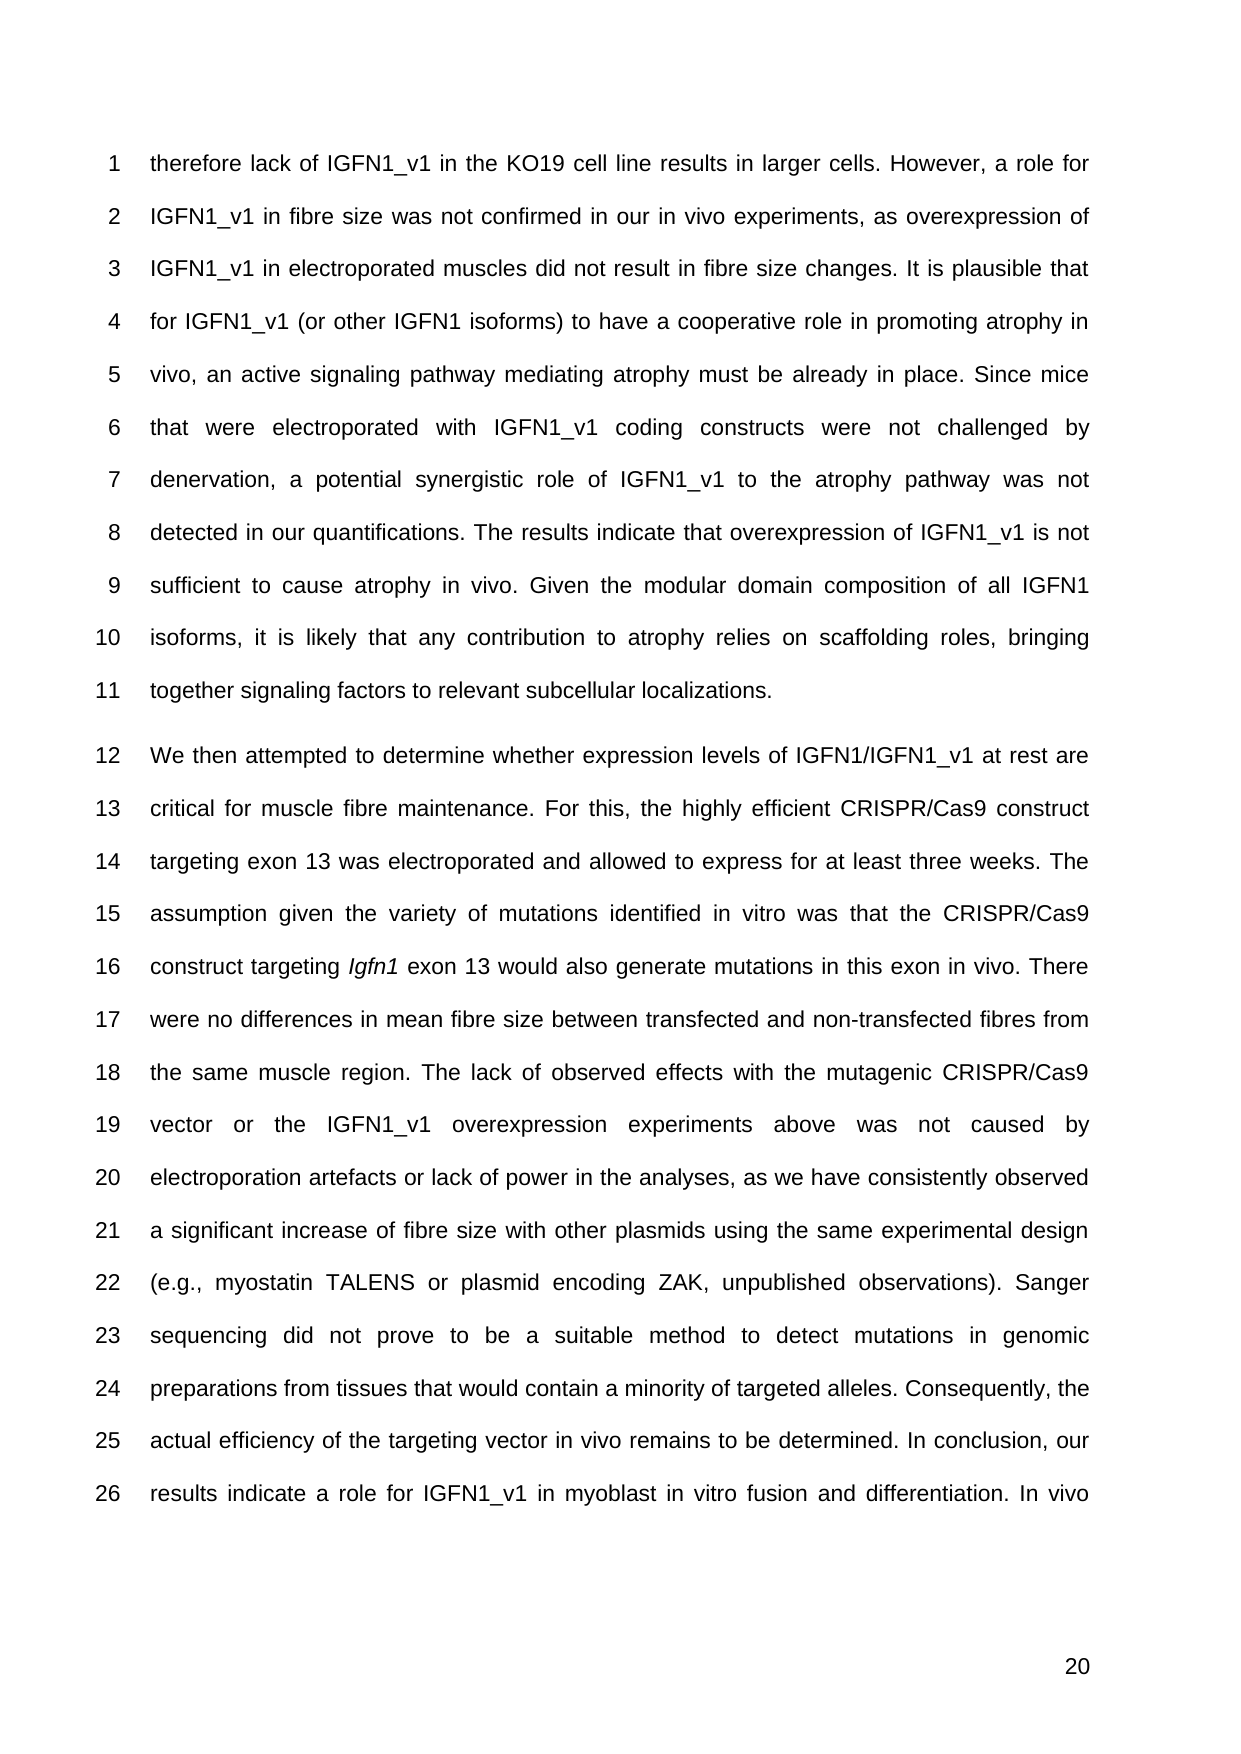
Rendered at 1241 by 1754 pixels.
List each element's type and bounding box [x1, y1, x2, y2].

text [150, 150, 1090, 703]
text [150, 742, 1090, 1507]
